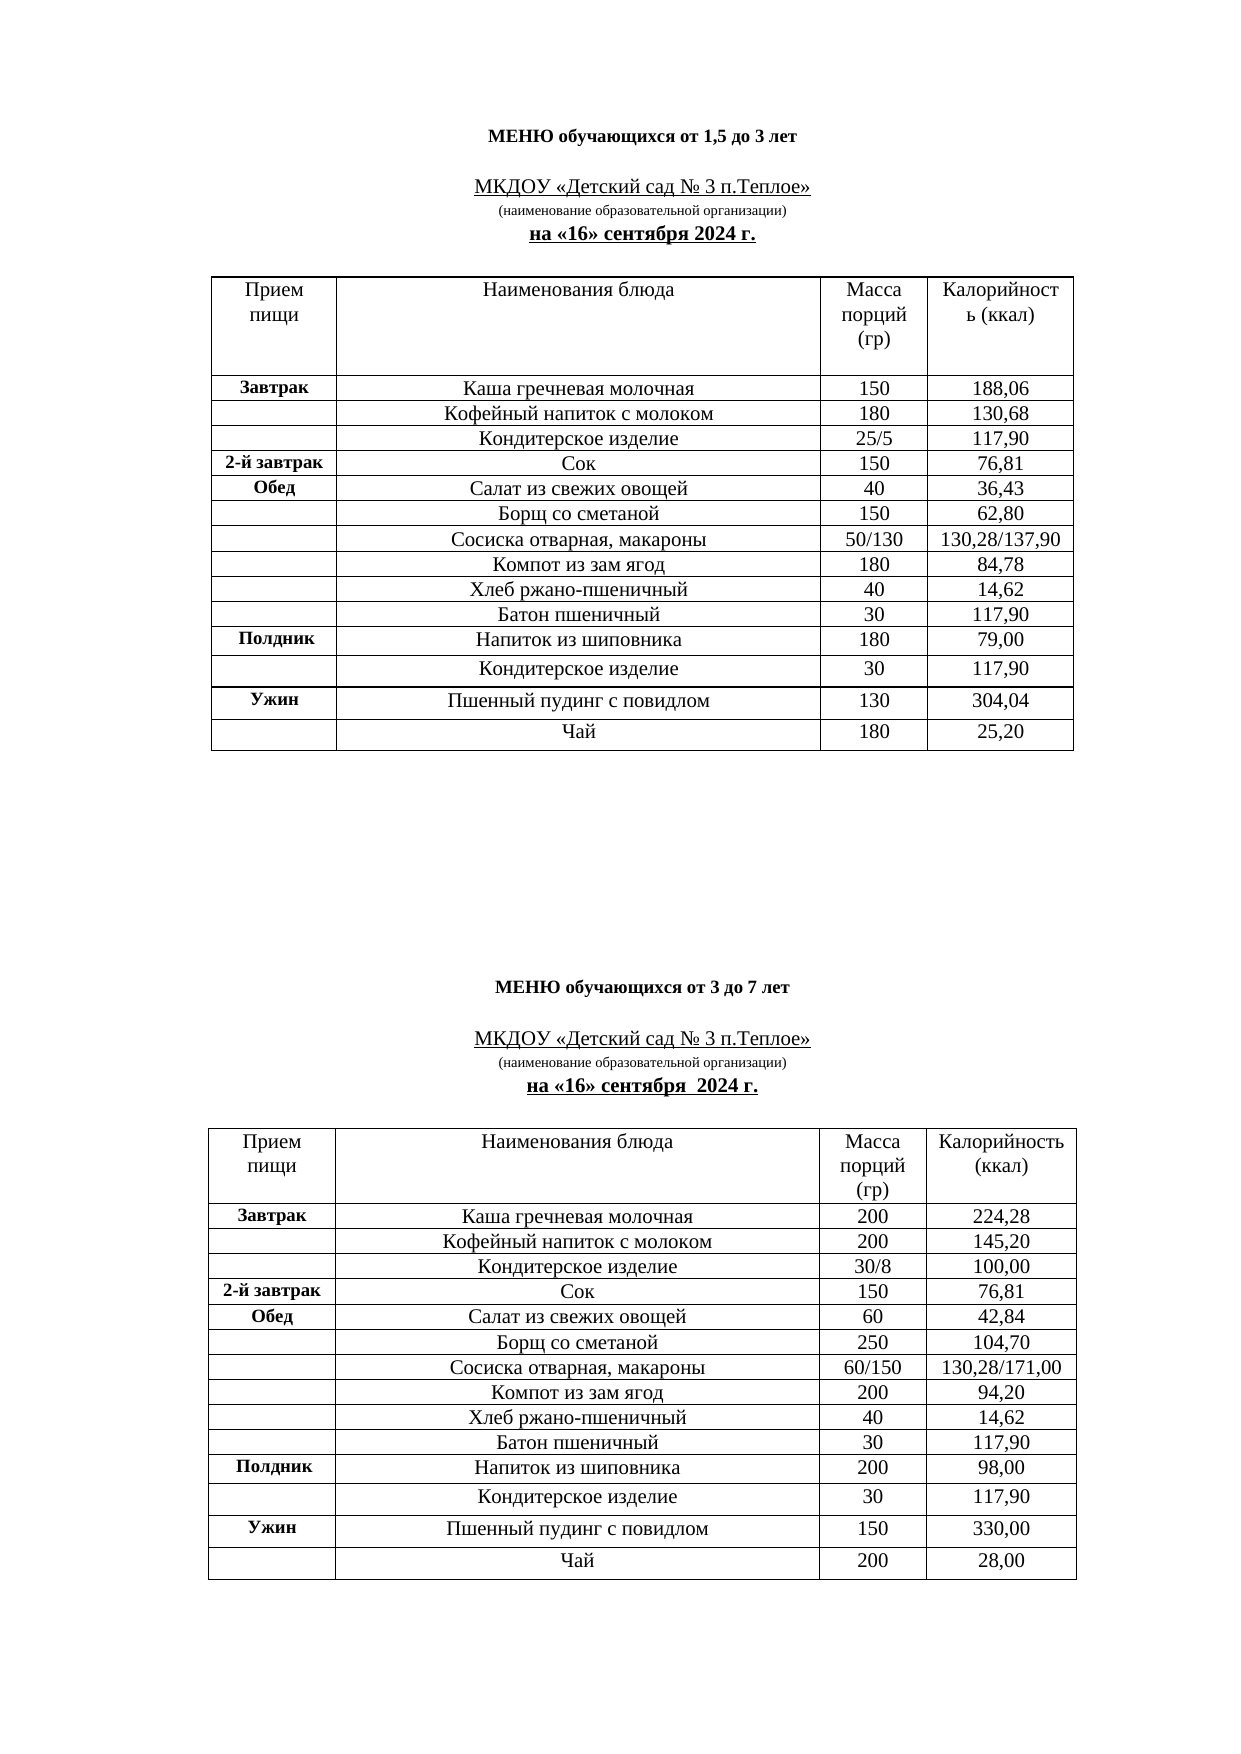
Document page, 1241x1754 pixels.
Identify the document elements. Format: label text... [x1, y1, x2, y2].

table_cell 130,28/137,90 [928, 526, 1073, 551]
table_cell 60/150 [820, 1355, 926, 1379]
table_cell 200 [820, 1229, 926, 1253]
table_cell [212, 602, 336, 626]
table_cell 25,20 [928, 720, 1073, 750]
table_cell [212, 401, 336, 425]
table_cell Салат из свежих овощей [336, 1305, 819, 1328]
table_cell 117,90 [928, 426, 1073, 450]
table_cell Компот из зам ягод [336, 1380, 819, 1404]
table_cell 42,84 [927, 1305, 1076, 1328]
table_cell Компот из зам ягод [337, 552, 820, 576]
table_cell 100,00 [927, 1254, 1076, 1278]
table_header Масса порций (гр) [820, 1129, 926, 1203]
table_cell Напиток из шиповника [337, 627, 820, 654]
table_cell 14,62 [928, 577, 1073, 601]
table_cell 224,28 [927, 1204, 1076, 1228]
table_cell 117,90 [928, 602, 1073, 626]
table_cell [209, 1548, 335, 1579]
table_header Прием пищи [212, 278, 336, 375]
table_cell [209, 1484, 335, 1515]
table_header Наименования блюда [337, 278, 820, 375]
table_cell 30 [820, 1484, 926, 1515]
table_cell Салат из свежих овощей [337, 476, 820, 500]
table_cell [212, 526, 336, 551]
text МКДОУ «Детский сад № 3 п.Теплое» [192, 174, 1093, 198]
text на «16» сентября 2024 г. [192, 221, 1093, 245]
table_cell 40 [821, 577, 927, 601]
table_cell Обед [209, 1305, 335, 1328]
table_cell 25/5 [821, 426, 927, 450]
table_cell Кофейный напиток с молоком [337, 401, 820, 425]
table_cell 94,20 [927, 1380, 1076, 1404]
table_cell 180 [821, 627, 927, 654]
table_cell [209, 1380, 335, 1404]
table_header Наименования блюда [336, 1129, 819, 1203]
table_cell 130,68 [928, 401, 1073, 425]
table_cell Хлеб ржано-пшеничный [336, 1405, 819, 1429]
text МЕНЮ обучающихся от 1,5 до 3 лет [192, 125, 1093, 146]
text (наименование образовательной организации) [192, 1053, 1093, 1070]
table_cell [212, 501, 336, 525]
table_cell 40 [821, 476, 927, 500]
table_cell [209, 1229, 335, 1253]
table_cell Обед [212, 476, 336, 500]
table_cell 2-й завтрак [212, 451, 336, 475]
table_cell Завтрак [209, 1204, 335, 1228]
table_cell 150 [821, 451, 927, 475]
text МЕНЮ обучающихся от 3 до 7 лет [192, 976, 1093, 998]
table_cell 79,00 [928, 627, 1073, 654]
table_cell Сосиска отварная, макароны [337, 526, 820, 551]
table_cell Сосиска отварная, макароны [336, 1355, 819, 1379]
table_cell 30/8 [820, 1254, 926, 1278]
table_cell 30 [821, 656, 927, 686]
table_cell 150 [821, 501, 927, 525]
table_cell 180 [821, 552, 927, 576]
table_cell 30 [820, 1430, 926, 1454]
table_cell 150 [820, 1516, 926, 1547]
table_cell 117,90 [927, 1430, 1076, 1454]
table_cell 130 [821, 688, 927, 718]
table_cell 200 [820, 1380, 926, 1404]
table_cell Чай [336, 1548, 819, 1579]
table_cell [209, 1405, 335, 1429]
table_cell Пшенный пудинг с повидлом [336, 1516, 819, 1547]
table_cell Полдник [212, 627, 336, 654]
table_cell Каша гречневая молочная [336, 1204, 819, 1228]
table_header Калорийность (ккал) [927, 1129, 1076, 1203]
text (наименование образовательной организации) [192, 202, 1093, 219]
table_cell [212, 552, 336, 576]
table_cell 84,78 [928, 552, 1073, 576]
table_cell Полдник [209, 1455, 335, 1483]
table_cell 76,81 [928, 451, 1073, 475]
table_cell 76,81 [927, 1279, 1076, 1303]
table_cell Борщ со сметаной [337, 501, 820, 525]
table_cell 40 [820, 1405, 926, 1429]
table_cell Пшенный пудинг с повидлом [337, 688, 820, 718]
table_cell 117,90 [927, 1484, 1076, 1515]
table_cell Борщ со сметаной [336, 1330, 819, 1354]
table_cell 30 [821, 602, 927, 626]
table_cell Батон пшеничный [336, 1430, 819, 1454]
table_cell 117,90 [928, 656, 1073, 686]
table_cell [209, 1355, 335, 1379]
table_cell [209, 1430, 335, 1454]
table_cell 200 [820, 1548, 926, 1579]
table_cell 200 [820, 1455, 926, 1483]
table_cell 250 [820, 1330, 926, 1354]
table_cell 150 [820, 1279, 926, 1303]
table_cell 130,28/171,00 [927, 1355, 1076, 1379]
table_cell 98,00 [927, 1455, 1076, 1483]
table_header Прием пищи [209, 1129, 335, 1203]
table_cell 50/130 [821, 526, 927, 551]
table_cell [212, 656, 336, 686]
table_cell 180 [821, 720, 927, 750]
table_cell Завтрак [212, 376, 336, 400]
table_cell [209, 1254, 335, 1278]
table_cell [209, 1330, 335, 1354]
table_cell Кондитерское изделие [336, 1254, 819, 1278]
table_cell 150 [821, 376, 927, 400]
table_cell 14,62 [927, 1405, 1076, 1429]
table_cell Ужин [209, 1516, 335, 1547]
table_cell 145,20 [927, 1229, 1076, 1253]
table_cell Кофейный напиток с молоком [336, 1229, 819, 1253]
table_cell 28,00 [927, 1548, 1076, 1579]
table_cell Ужин [212, 688, 336, 718]
table_cell 304,04 [928, 688, 1073, 718]
table_cell [212, 426, 336, 450]
table_cell 330,00 [927, 1516, 1076, 1547]
table_cell Кондитерское изделие [336, 1484, 819, 1515]
text МКДОУ «Детский сад № 3 п.Теплое» [192, 1026, 1093, 1050]
table_cell 180 [821, 401, 927, 425]
text на «16» сентября 2024 г. [192, 1073, 1093, 1097]
table_cell 36,43 [928, 476, 1073, 500]
table_cell Напиток из шиповника [336, 1455, 819, 1483]
table_cell 60 [820, 1305, 926, 1328]
table_cell Сок [336, 1279, 819, 1303]
table_cell Каша гречневая молочная [337, 376, 820, 400]
table_cell Чай [337, 720, 820, 750]
table_cell Кондитерское изделие [337, 656, 820, 686]
table_header Масса порций (гр) [821, 278, 927, 375]
table_cell [212, 577, 336, 601]
table_cell 62,80 [928, 501, 1073, 525]
table_cell Хлеб ржано-пшеничный [337, 577, 820, 601]
table_cell 104,70 [927, 1330, 1076, 1354]
table_cell 2-й завтрак [209, 1279, 335, 1303]
table_cell Кондитерское изделие [337, 426, 820, 450]
table_cell Батон пшеничный [337, 602, 820, 626]
table_cell [212, 720, 336, 750]
table_cell Сок [337, 451, 820, 475]
table_header Калорийность (ккал) [928, 278, 1073, 375]
table_cell 188,06 [928, 376, 1073, 400]
table_cell 200 [820, 1204, 926, 1228]
